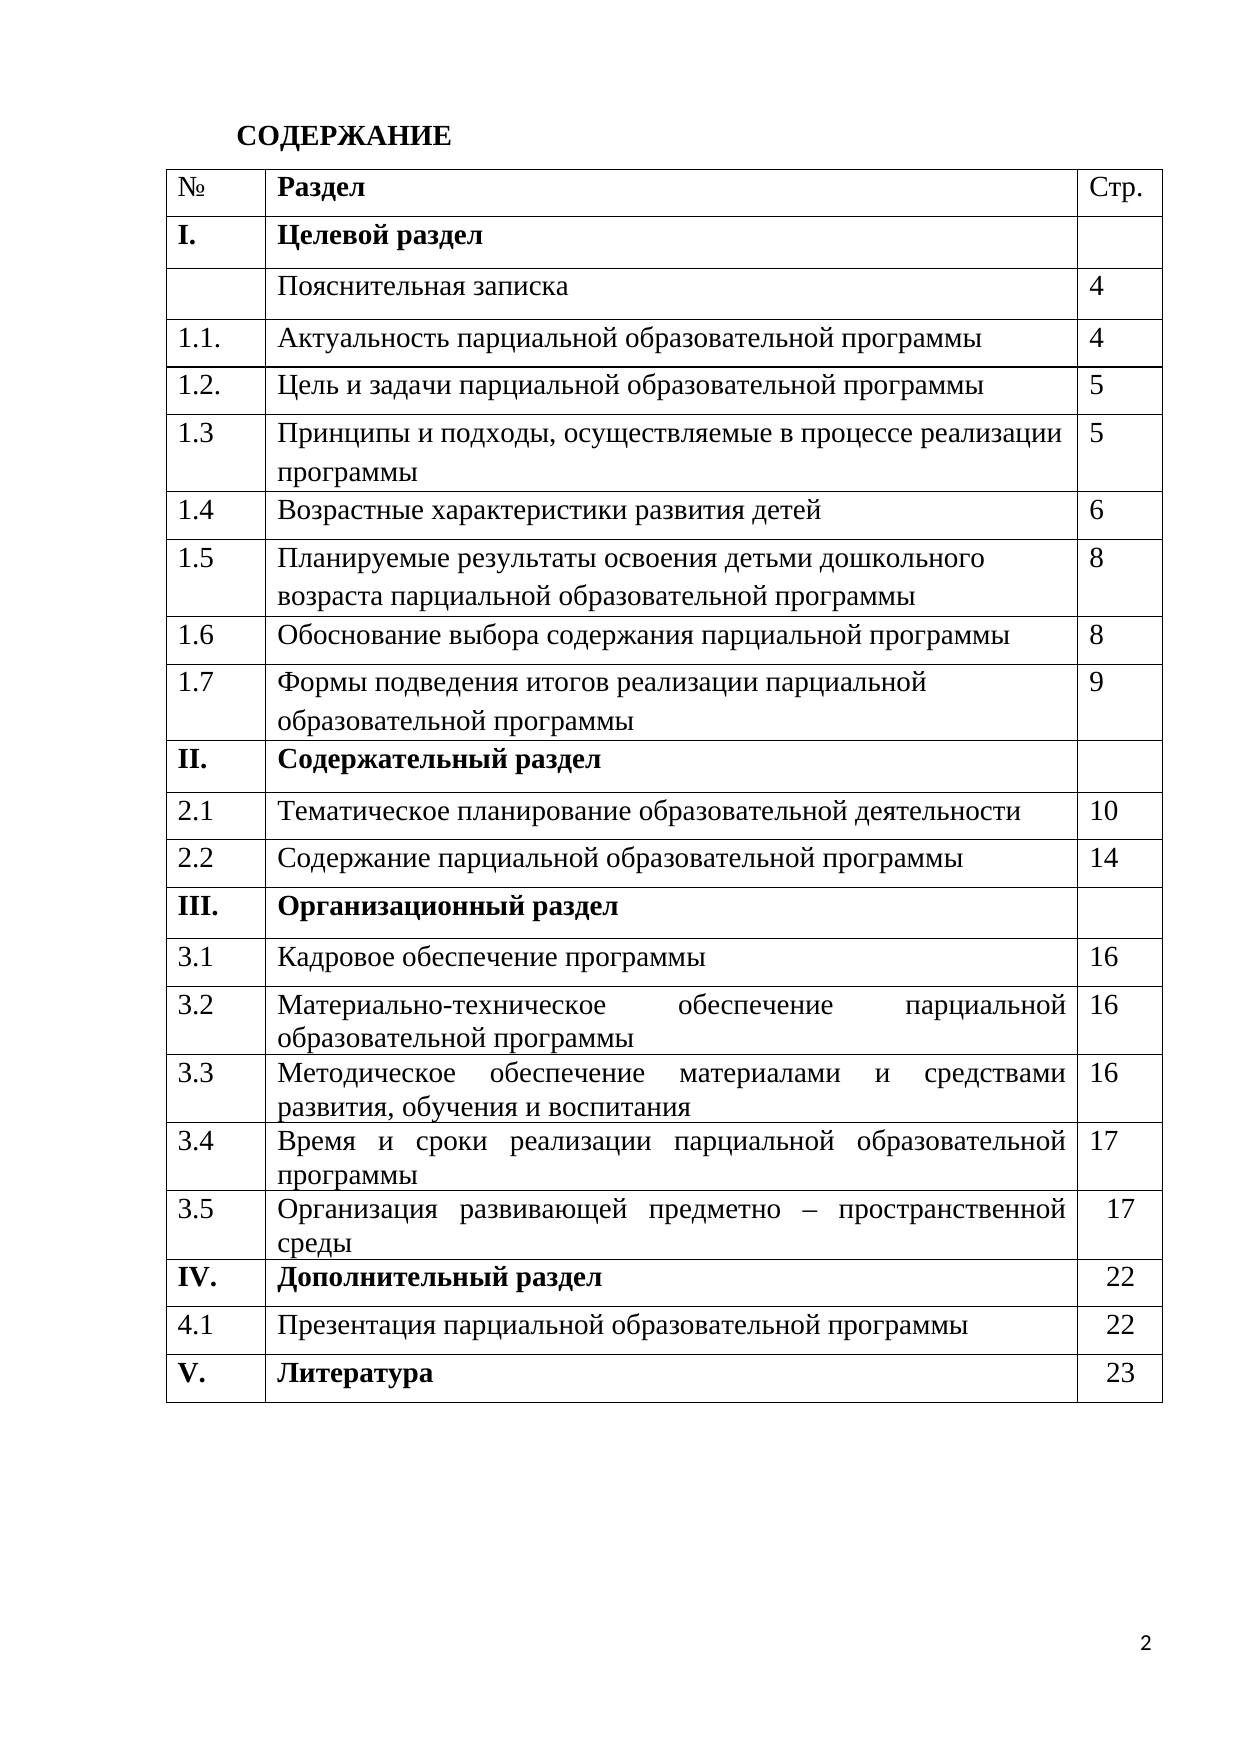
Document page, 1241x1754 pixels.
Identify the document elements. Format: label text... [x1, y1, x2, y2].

table_cell Дополнительный раздел [266, 1260, 1077, 1306]
table_cell Актуальность парциальной образовательной программы [266, 320, 1077, 366]
table_cell IV. [167, 1260, 265, 1306]
table_cell 6 [1078, 492, 1162, 539]
table_cell [1078, 217, 1162, 267]
table_cell 10 [1078, 793, 1162, 839]
table_cell Организационный раздел [266, 888, 1077, 938]
table_cell Цель и задачи парциальной образовательной программы [266, 368, 1077, 414]
table_cell 1.2. [167, 368, 265, 414]
table_cell Формы подведения итогов реализации парциальной образовательной программы [266, 665, 1077, 740]
table_header Стр. [1078, 170, 1162, 216]
table_cell [1078, 741, 1162, 792]
table_cell Обоснование выбора содержания парциальной программы [266, 617, 1077, 663]
table_cell Организация развивающей предметно – пространственной среды [266, 1191, 1077, 1258]
table_cell 1.6 [167, 617, 265, 663]
table_cell III. [167, 888, 265, 938]
table_cell 8 [1078, 540, 1162, 616]
table_cell 14 [1078, 840, 1162, 887]
table_cell 22 [1078, 1307, 1162, 1354]
table_cell 3.5 [167, 1191, 265, 1258]
table_cell 3.4 [167, 1123, 265, 1190]
table_cell 16 [1078, 1055, 1162, 1122]
table_cell Материально-техническое обеспечение парциальной образовательной программы [266, 987, 1077, 1054]
table_cell Возрастные характеристики развития детей [266, 492, 1077, 539]
table_cell 1.7 [167, 665, 265, 740]
table_cell 16 [1078, 939, 1162, 986]
table_cell 4.1 [167, 1307, 265, 1354]
table_cell Содержательный раздел [266, 741, 1077, 792]
table_cell Пояснительная записка [266, 269, 1077, 319]
table_cell [1078, 888, 1162, 938]
table_cell Тематическое планирование образовательной деятельности [266, 793, 1077, 839]
table_cell 5 [1078, 368, 1162, 414]
table_cell Содержание парциальной образовательной программы [266, 840, 1077, 887]
table_cell 16 [1078, 987, 1162, 1054]
table_cell 17 [1078, 1123, 1162, 1190]
table_cell 3.3 [167, 1055, 265, 1122]
table_cell Время и сроки реализации парциальной образовательной программы [266, 1123, 1077, 1190]
table_cell Презентация парциальной образовательной программы [266, 1307, 1077, 1354]
text СОДЕРЖАНИЕ [177, 118, 1152, 152]
table_cell [167, 269, 265, 319]
table_cell Планируемые результаты освоения детьми дошкольного возраста парциальной образовательной программы [266, 540, 1077, 616]
table_cell 4 [1078, 269, 1162, 319]
table_cell Литература [266, 1355, 1077, 1402]
table_cell 3.1 [167, 939, 265, 986]
table_header № [167, 170, 265, 216]
table_cell Целевой раздел [266, 217, 1077, 267]
table_cell 5 [1078, 415, 1162, 491]
table_cell 1.1. [167, 320, 265, 366]
table_cell 3.2 [167, 987, 265, 1054]
table_cell V. [167, 1355, 265, 1402]
table_cell 1.5 [167, 540, 265, 616]
table_cell 4 [1078, 320, 1162, 366]
table_cell 2.1 [167, 793, 265, 839]
table_header Раздел [266, 170, 1077, 216]
table_cell II. [167, 741, 265, 792]
table_cell 8 [1078, 617, 1162, 663]
table_cell Методическое обеспечение материалами и средствами развития, обучения и воспитания [266, 1055, 1077, 1122]
table_cell Кадровое обеспечение программы [266, 939, 1077, 986]
table_cell 23 [1078, 1355, 1162, 1402]
table_cell 1.3 [167, 415, 265, 491]
table_cell 9 [1078, 665, 1162, 740]
table_cell 17 [1078, 1191, 1162, 1258]
table_cell 22 [1078, 1260, 1162, 1306]
table_cell I. [167, 217, 265, 267]
table_cell 2.2 [167, 840, 265, 887]
table_cell 1.4 [167, 492, 265, 539]
table_cell Принципы и подходы, осуществляемые в процессе реализации программы [266, 415, 1077, 491]
